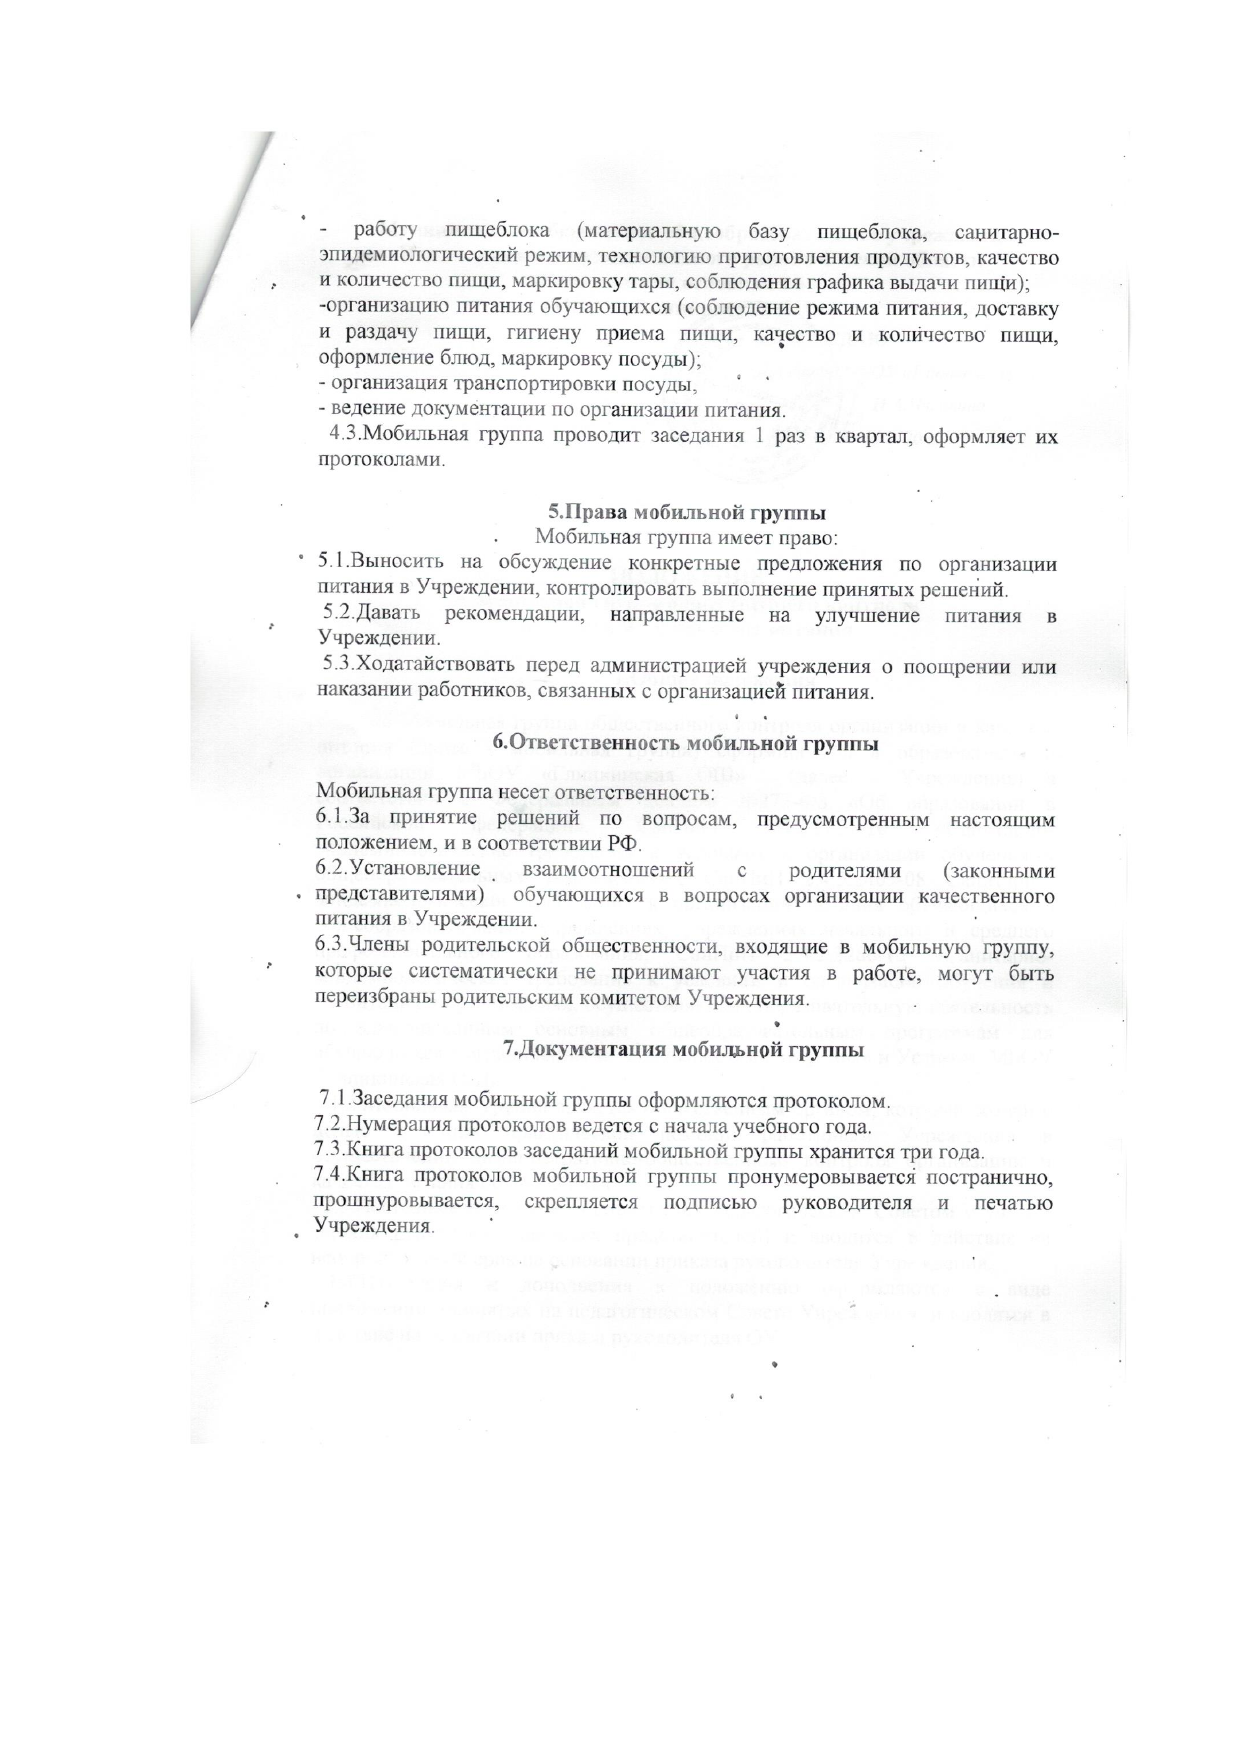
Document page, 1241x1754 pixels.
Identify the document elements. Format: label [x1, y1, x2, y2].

picture [177, 118, 1152, 1458]
